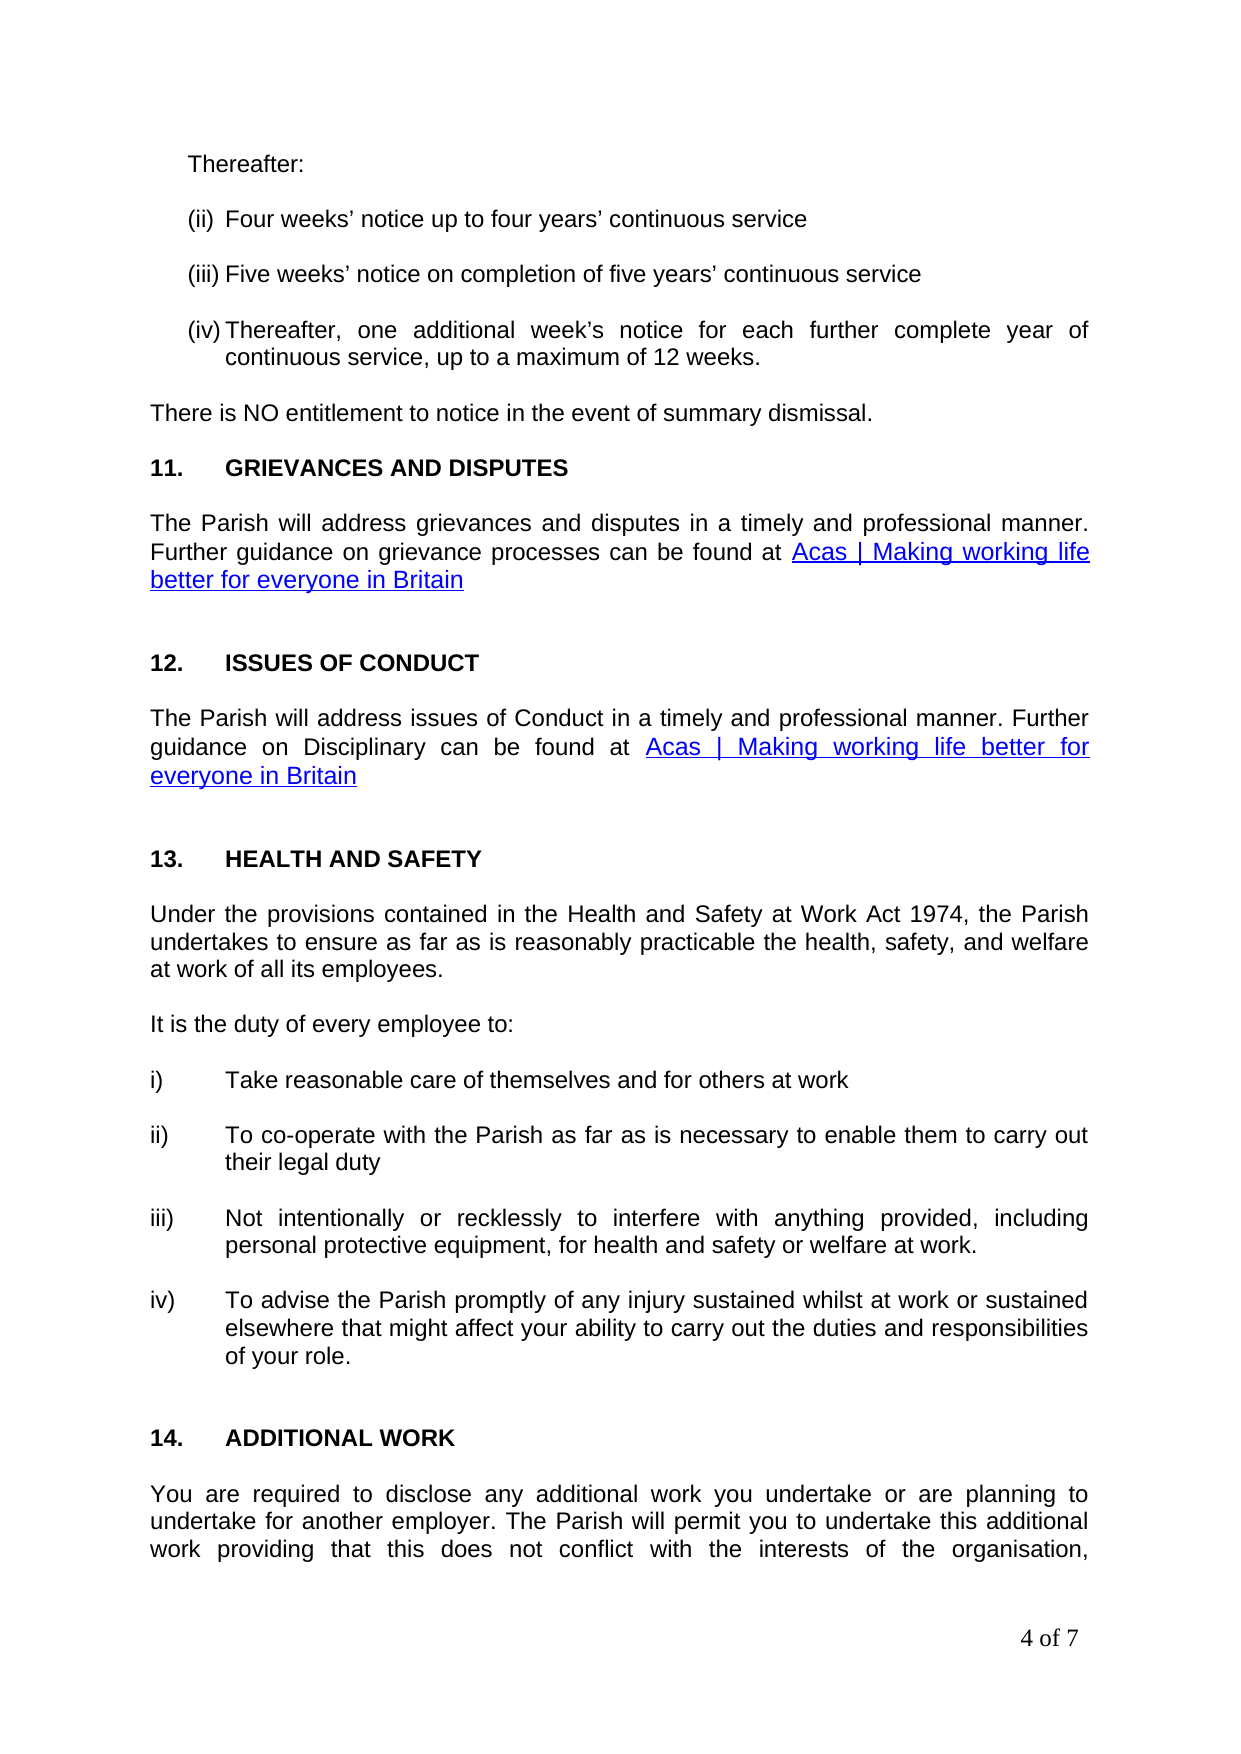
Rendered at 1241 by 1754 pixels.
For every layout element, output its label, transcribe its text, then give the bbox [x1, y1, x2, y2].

text 12. ISSUES OF CONDUCT [150, 649, 1090, 677]
text The Parish will address grievances and disputes in a timely and professional manner. Further guidance on grievance processes can be found at Acas | Making working life better for everyone in Britain [150, 509, 1090, 594]
text i) Take reasonable care of themselves and for others at work [150, 1066, 1090, 1093]
list Thereafter, one additional week’s notice for each further complete year of continuous service, up to a maximum of 12 weeks. [187, 316, 1090, 371]
text 11. GRIEVANCES AND DISPUTES [150, 454, 1090, 481]
text Under the provisions contained in the Health and Safety at Work Act 1974, the Parish undertakes to ensure as far as is reasonably practicable the health, safety, and welfare at work of all its employees. [150, 900, 1090, 983]
text The Parish will address issues of Conduct in a timely and professional manner. Further guidance on Disciplinary can be found at Acas | Making working life better for everyone in Britain [150, 704, 1090, 789]
subtitle 14. ADDITIONAL WORK [150, 1424, 1090, 1452]
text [150, 1479, 1090, 1562]
text It is the duty of every employee to: [150, 1010, 1090, 1038]
text There is NO entitlement to notice in the event of summary dismissal. [150, 398, 1090, 426]
text Thereafter: [187, 150, 1090, 178]
text 13. HEALTH AND SAFETY [150, 845, 1090, 872]
list To advise the Parish promptly of any injury sustained whilst at work or sustained elsewhere that might affect your ability to carry out the duties and responsibilities of your role. [150, 1286, 1090, 1369]
text ii) To co-operate with the Parish as far as is necessary to enable them to carry out their legal duty [150, 1121, 1090, 1176]
list Four weeks’ notice up to four years’ continuous service [187, 205, 1090, 233]
text iii) Not intentionally or recklessly to interfere with anything provided, including personal protective equipment, for health and safety or welfare at work. [150, 1203, 1090, 1259]
list Five weeks’ notice on completion of five years’ continuous service [187, 260, 1090, 288]
